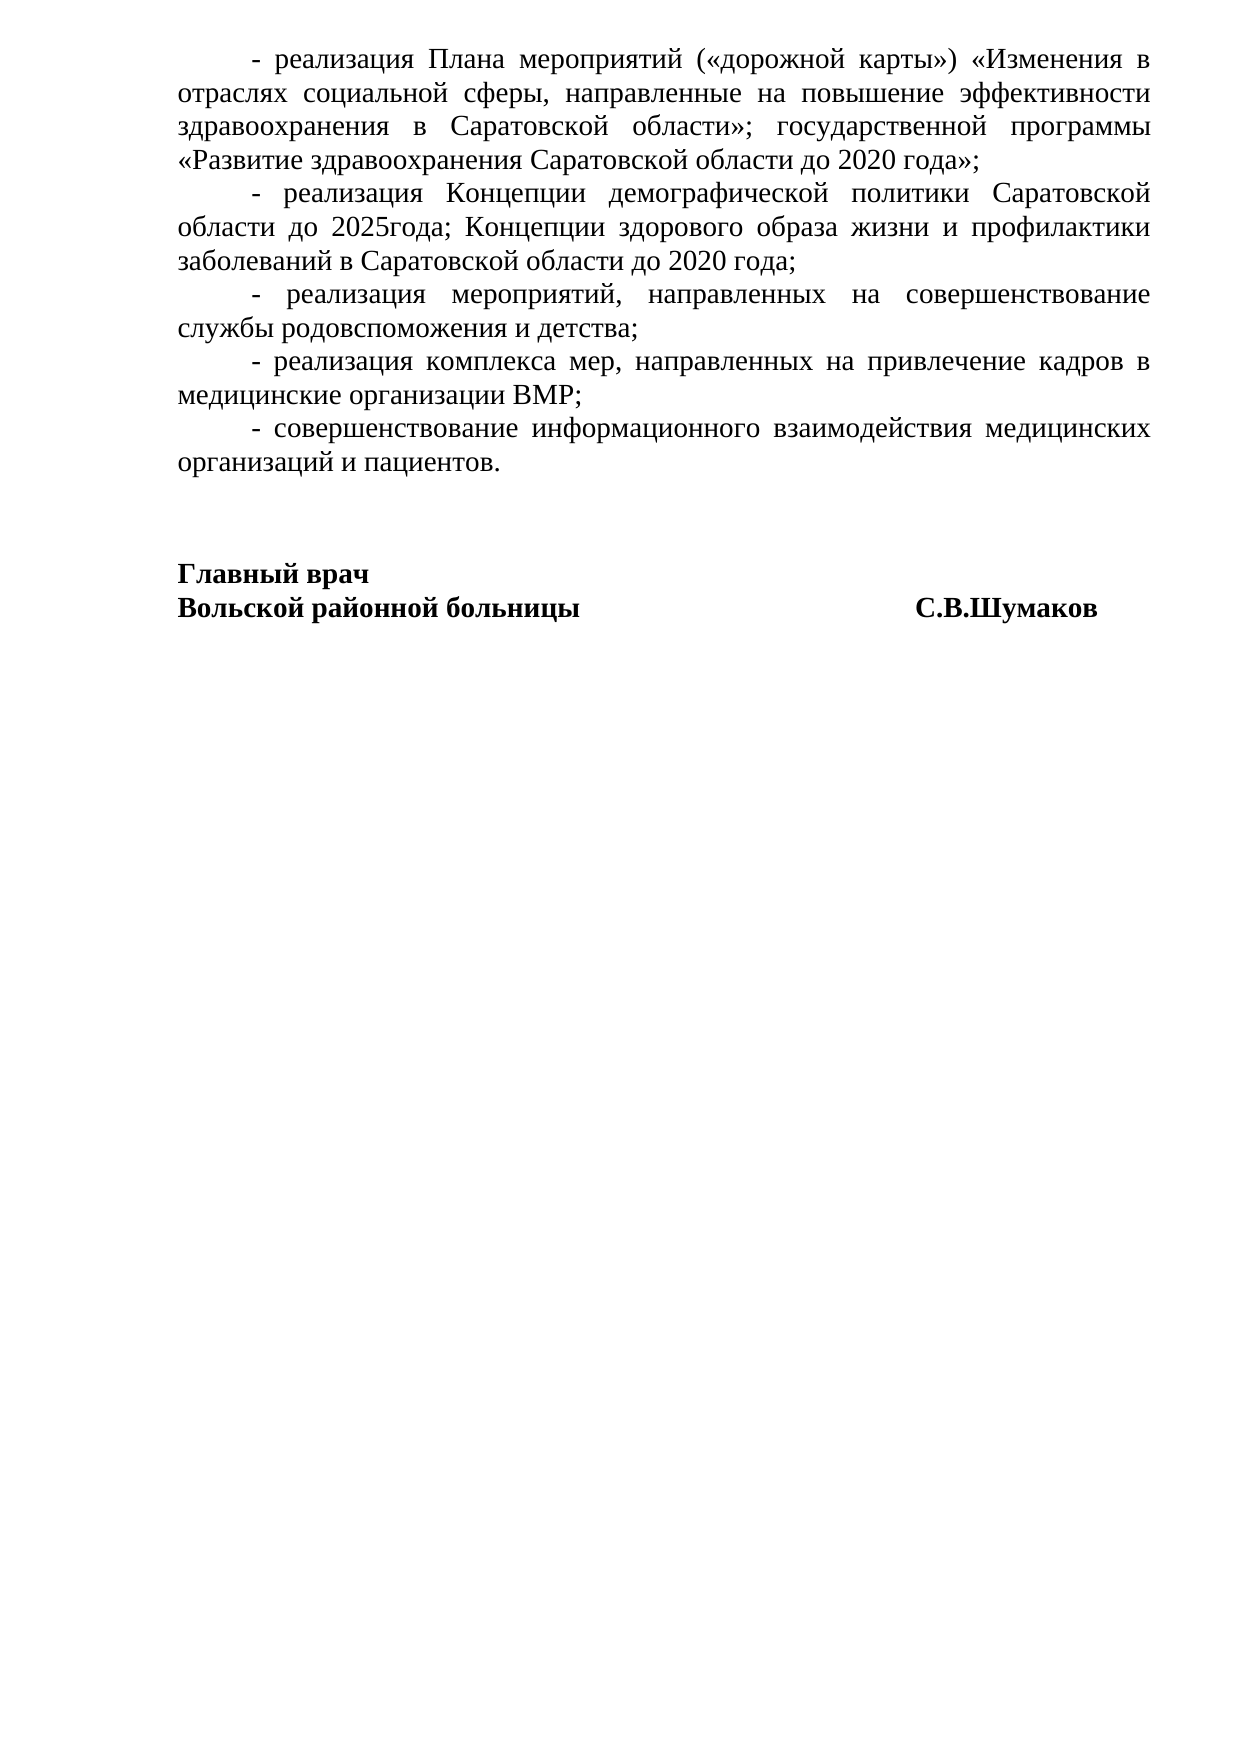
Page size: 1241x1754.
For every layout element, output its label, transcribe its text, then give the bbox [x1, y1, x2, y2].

text Главный врач [177, 556, 1152, 590]
text - реализация Концепции демографической политики Саратовской области до 2025года; Концепции здорового образа жизни и профилактики заболеваний в Саратовской области до 2020 года; [177, 176, 1152, 276]
text - реализация комплекса мер, направленных на привлечение кадров в медицинские организации ВМР; [177, 343, 1152, 410]
text - совершенствование информационного взаимодействия медицинских организаций и пациентов. [177, 410, 1152, 477]
text - реализация Плана мероприятий («дорожной карты») «Изменения в отраслях социальной сферы, направленные на повышение эффективности здравоохранения в Саратовской области»; государственной программы «Развитие здравоохранения Саратовской области до 2020 года»; [177, 41, 1152, 176]
text - реализация мероприятий, направленных на совершенствование службы родовспоможения и детства; [177, 276, 1152, 343]
text Вольской районной больницы С.В.Шумаков [177, 590, 1152, 623]
